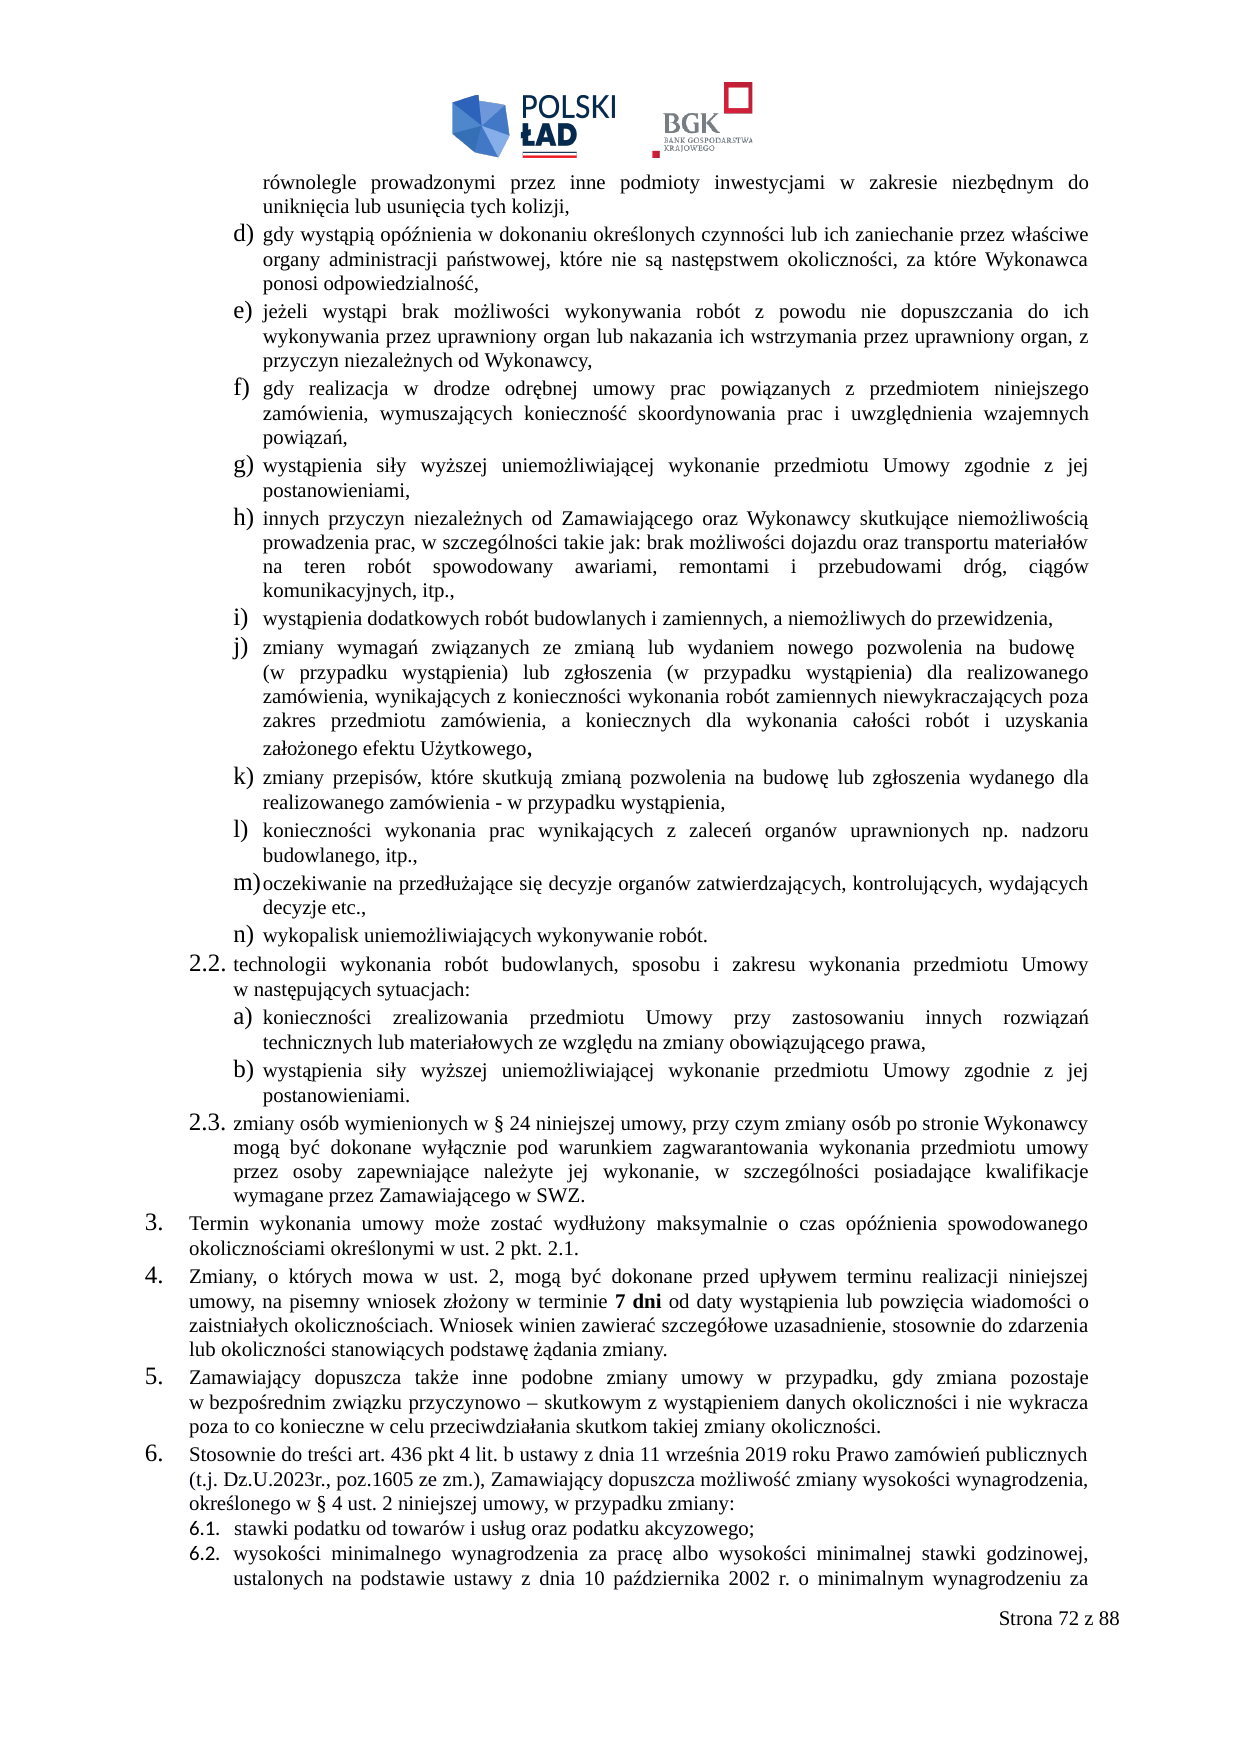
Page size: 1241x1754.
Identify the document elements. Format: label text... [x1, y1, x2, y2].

list konieczności wykonania prac wynikających z zaleceń organów uprawnionych np. nadzoru budowlanego, itp., [233, 814, 1089, 867]
list Stosownie do treści art. 436 pkt 4 lit. b ustawy z dnia 11 września 2019 roku Prawo zamówień publicznych (t.j. Dz.U.2023r., poz.1605 ze zm.), Zamawiający dopuszcza możliwość zmiany wysokości wynagrodzenia, określonego w § 4 ust. 2 niniejszej umowy, w przypadku zmiany: [144, 1438, 1089, 1515]
list stawki podatku od towarów i usług oraz podatku akcyzowego; [189, 1515, 1089, 1540]
picture [652, 82, 753, 158]
list gdy wystąpią opóźnienia w dokonaniu określonych czynności lub ich zaniechanie przez właściwe organy administracji państwowej, które nie są następstwem okoliczności, za które Wykonawca ponosi odpowiedzialność, [233, 218, 1089, 295]
list zmiany wymagań związanych ze zmianą lub wydaniem nowego pozwolenia na budowę (w przypadku wystąpienia) lub zgłoszenia (w przypadku wystąpienia) dla realizowanego zamówienia, wynikających z konieczności wykonania robót zamiennych niewykraczających poza zakres przedmiotu zamówienia, a koniecznych dla wykonania całości robót i uzyskania założonego efektu Użytkowego, [233, 631, 1089, 761]
list konieczności zrealizowania przedmiotu Umowy przy zastosowaniu innych rozwiązań technicznych lub materiałowych ze względu na zmiany obowiązującego prawa, [233, 1001, 1089, 1054]
list innych przyczyn niezależnych od Zamawiającego oraz Wykonawcy skutkujące niemożliwością prowadzenia prac, w szczególności takie jak: brak możliwości dojazdu oraz transportu materiałów na teren robót spowodowany awariami, remontami i przebudowami dróg, ciągów komunikacyjnych, itp., [233, 502, 1089, 602]
list Termin wykonania umowy może zostać wydłużony maksymalnie o czas opóźnienia spowodowanego okolicznościami określonymi w ust. 2 pkt. 2.1. [144, 1207, 1089, 1260]
list zmiany osób wymienionych w § 24 niniejszej umowy, przy czym zmiany osób po stronie Wykonawcy mogą być dokonane wyłącznie pod warunkiem zagwarantowania wykonania przedmiotu umowy przez osoby zapewniające należyte jej wykonanie, w szczególności posiadające kwalifikacje wymagane przez Zamawiającego w SWZ. [189, 1107, 1089, 1207]
list technologii wykonania robót budowlanych, sposobu i zakresu wykonania przedmiotu Umowy w następujących sytuacjach: [189, 948, 1089, 1001]
list wystąpienia siły wyższej uniemożliwiającej wykonanie przedmiotu Umowy zgodnie z jej postanowieniami, [233, 449, 1089, 502]
list zmiany przepisów, które skutkują zmianą pozwolenia na budowę lub zgłoszenia wydanego dla realizowanego zamówienia - w przypadku wystąpienia, [233, 761, 1089, 814]
list Zmiany, o których mowa w ust. 2, mogą być dokonane przed upływem terminu realizacji niniejszej umowy, na pisemny wniosek złożony w terminie 7 dni od daty wystąpienia lub powzięcia wiadomości o zaistniałych okolicznościach. Wniosek winien zawierać szczegółowe uzasadnienie, stosownie do zdarzenia lub okoliczności stanowiących podstawę żądania zmiany. [144, 1260, 1089, 1361]
picture [452, 95, 615, 158]
list Zamawiający dopuszcza także inne podobne zmiany umowy w przypadku, gdy zmiana pozostaje w bezpośrednim związku przyczynowo – skutkowym z wystąpieniem danych okoliczności i nie wykracza poza to co konieczne w celu przeciwdziałania skutkom takiej zmiany okoliczności. [144, 1361, 1089, 1438]
list wystąpienia siły wyższej uniemożliwiającej wykonanie przedmiotu Umowy zgodnie z jej postanowieniami. [233, 1054, 1089, 1107]
list jeżeli wystąpi brak możliwości wykonywania robót z powodu nie dopuszczania do ich wykonywania przez uprawniony organ lub nakazania ich wstrzymania przez uprawniony organ, z przyczyn niezależnych od Wykonawcy, [233, 295, 1089, 372]
list gdy realizacja w drodze odrębnej umowy prac powiązanych z przedmiotem niniejszego zamówienia, wymuszających konieczność skoordynowania prac i uwzględnienia wzajemnych powiązań, [233, 372, 1089, 449]
list wykopalisk uniemożliwiających wykonywanie robót. [233, 919, 1089, 948]
list wystąpienia dodatkowych robót budowlanych i zamiennych, a niemożliwych do przewidzenia, [233, 602, 1089, 631]
list oczekiwanie na przedłużające się decyzje organów zatwierdzających, kontrolujących, wydających decyzje etc., [233, 867, 1089, 919]
